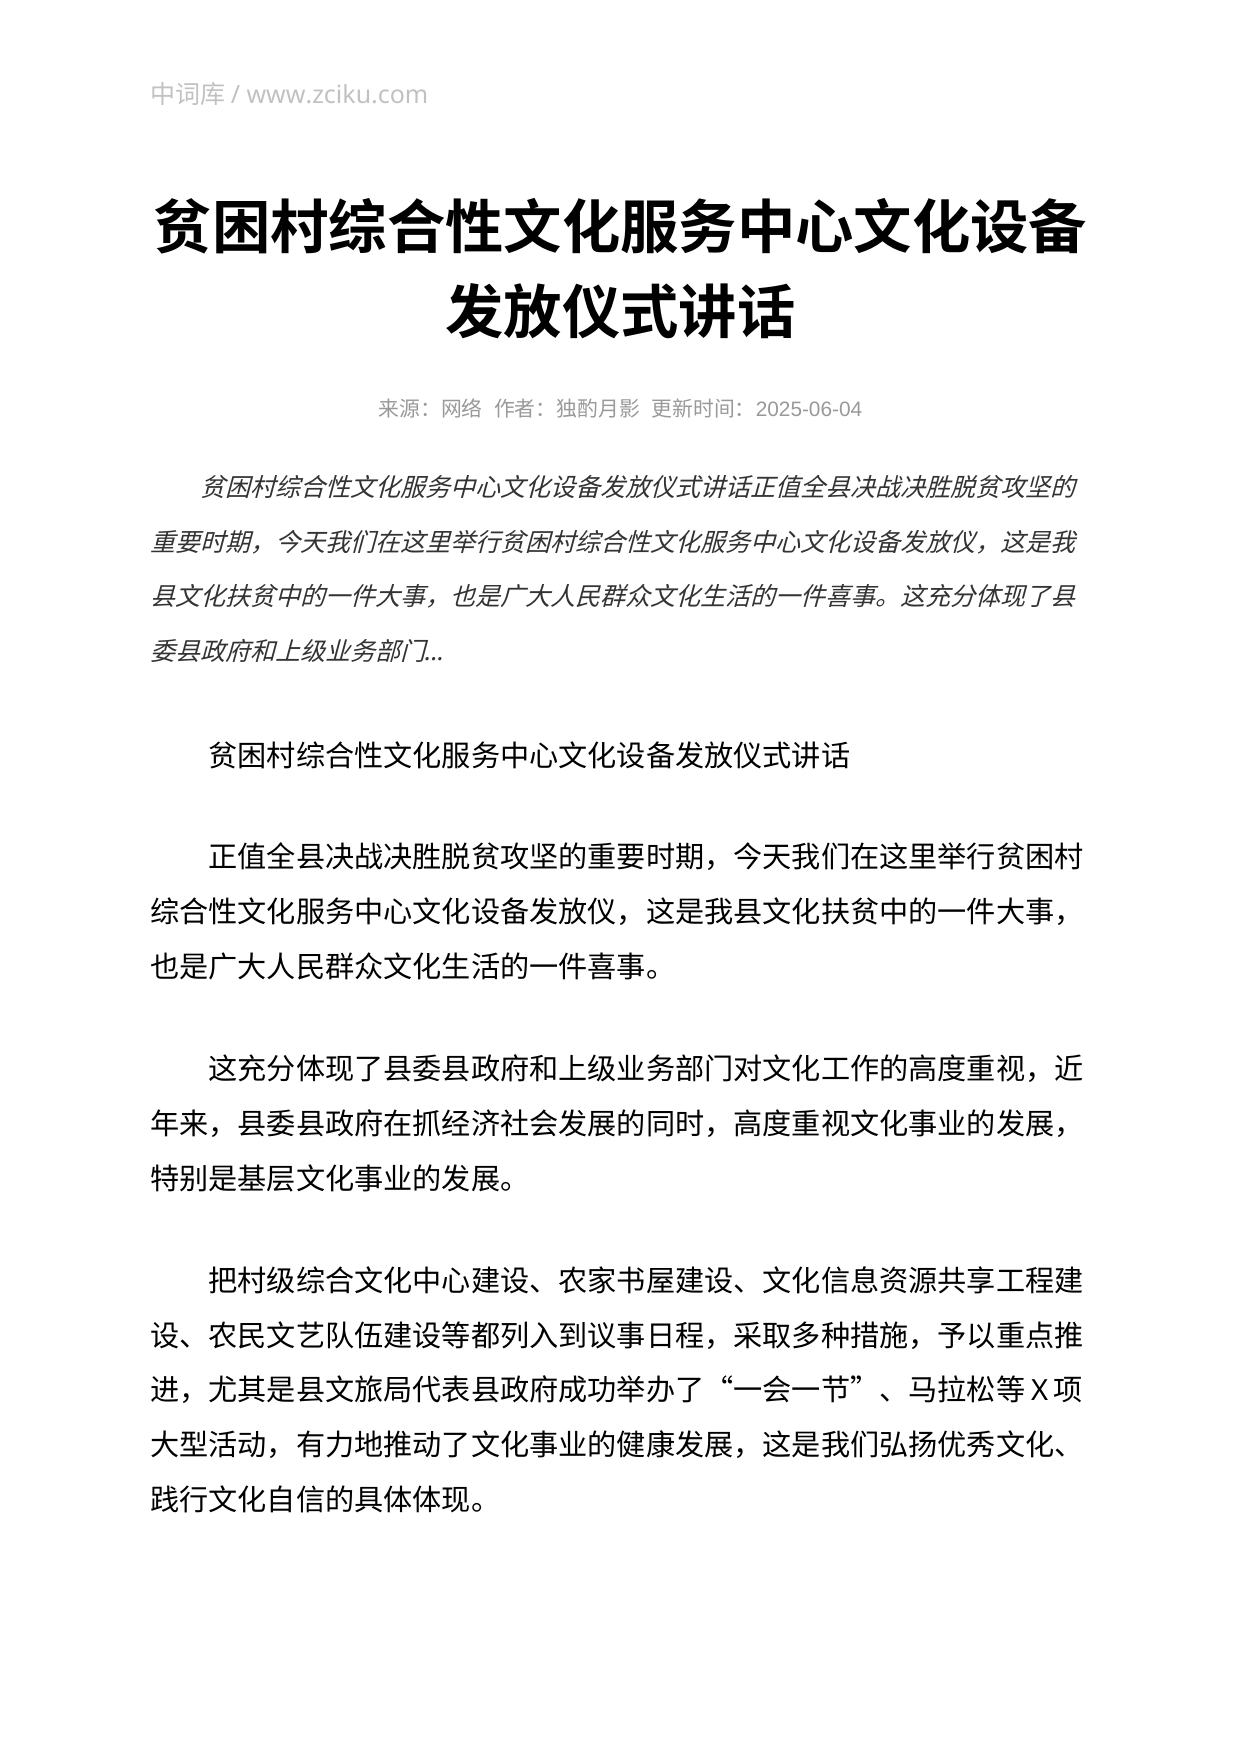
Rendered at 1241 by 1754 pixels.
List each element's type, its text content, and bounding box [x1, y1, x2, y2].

text 这充分体现了县委县政府和上级业务部门对文化工作的高度重视，近年来，县委县政府在抓经济社会发展的同时，高度重视文化事业的发展，特别是基层文化事业的发展。 [150, 1046, 1090, 1198]
text 正值全县决战决胜脱贫攻坚的重要时期，今天我们在这里举行贫困村综合性文化服务中心文化设备发放仪，这是我县文化扶贫中的一件大事，也是广大人民群众文化生活的一件喜事。 [150, 834, 1090, 986]
subtitle 贫困村综合性文化服务中心文化设备发放仪式讲话 [150, 181, 1090, 350]
text 把村级综合文化中心建设、农家书屋建设、文化信息资源共享工程建设、农民文艺队伍建设等都列入到议事日程，采取多种措施，予以重点推进，尤其是县文旅局代表县政府成功举办了“一会一节”、马拉松等X项大型活动，有力地推动了文化事业的健康发展，这是我们弘扬优秀文化、践行文化自信的具体体现。 [150, 1257, 1090, 1519]
text 来源：网络 作者：独酌月影 更新时间：2025-06-04 [150, 397, 1090, 421]
text 贫困村综合性文化服务中心文化设备发放仪式讲话正值全县决战决胜脱贫攻坚的重要时期，今天我们在这里举行贫困村综合性文化服务中心文化设备发放仪，这是我县文化扶贫中的一件大事，也是广大人民群众文化生活的一件喜事。这充分体现了县委县政府和上级业务部门... [150, 468, 1090, 667]
text 贫困村综合性文化服务中心文化设备发放仪式讲话 [150, 732, 1090, 774]
